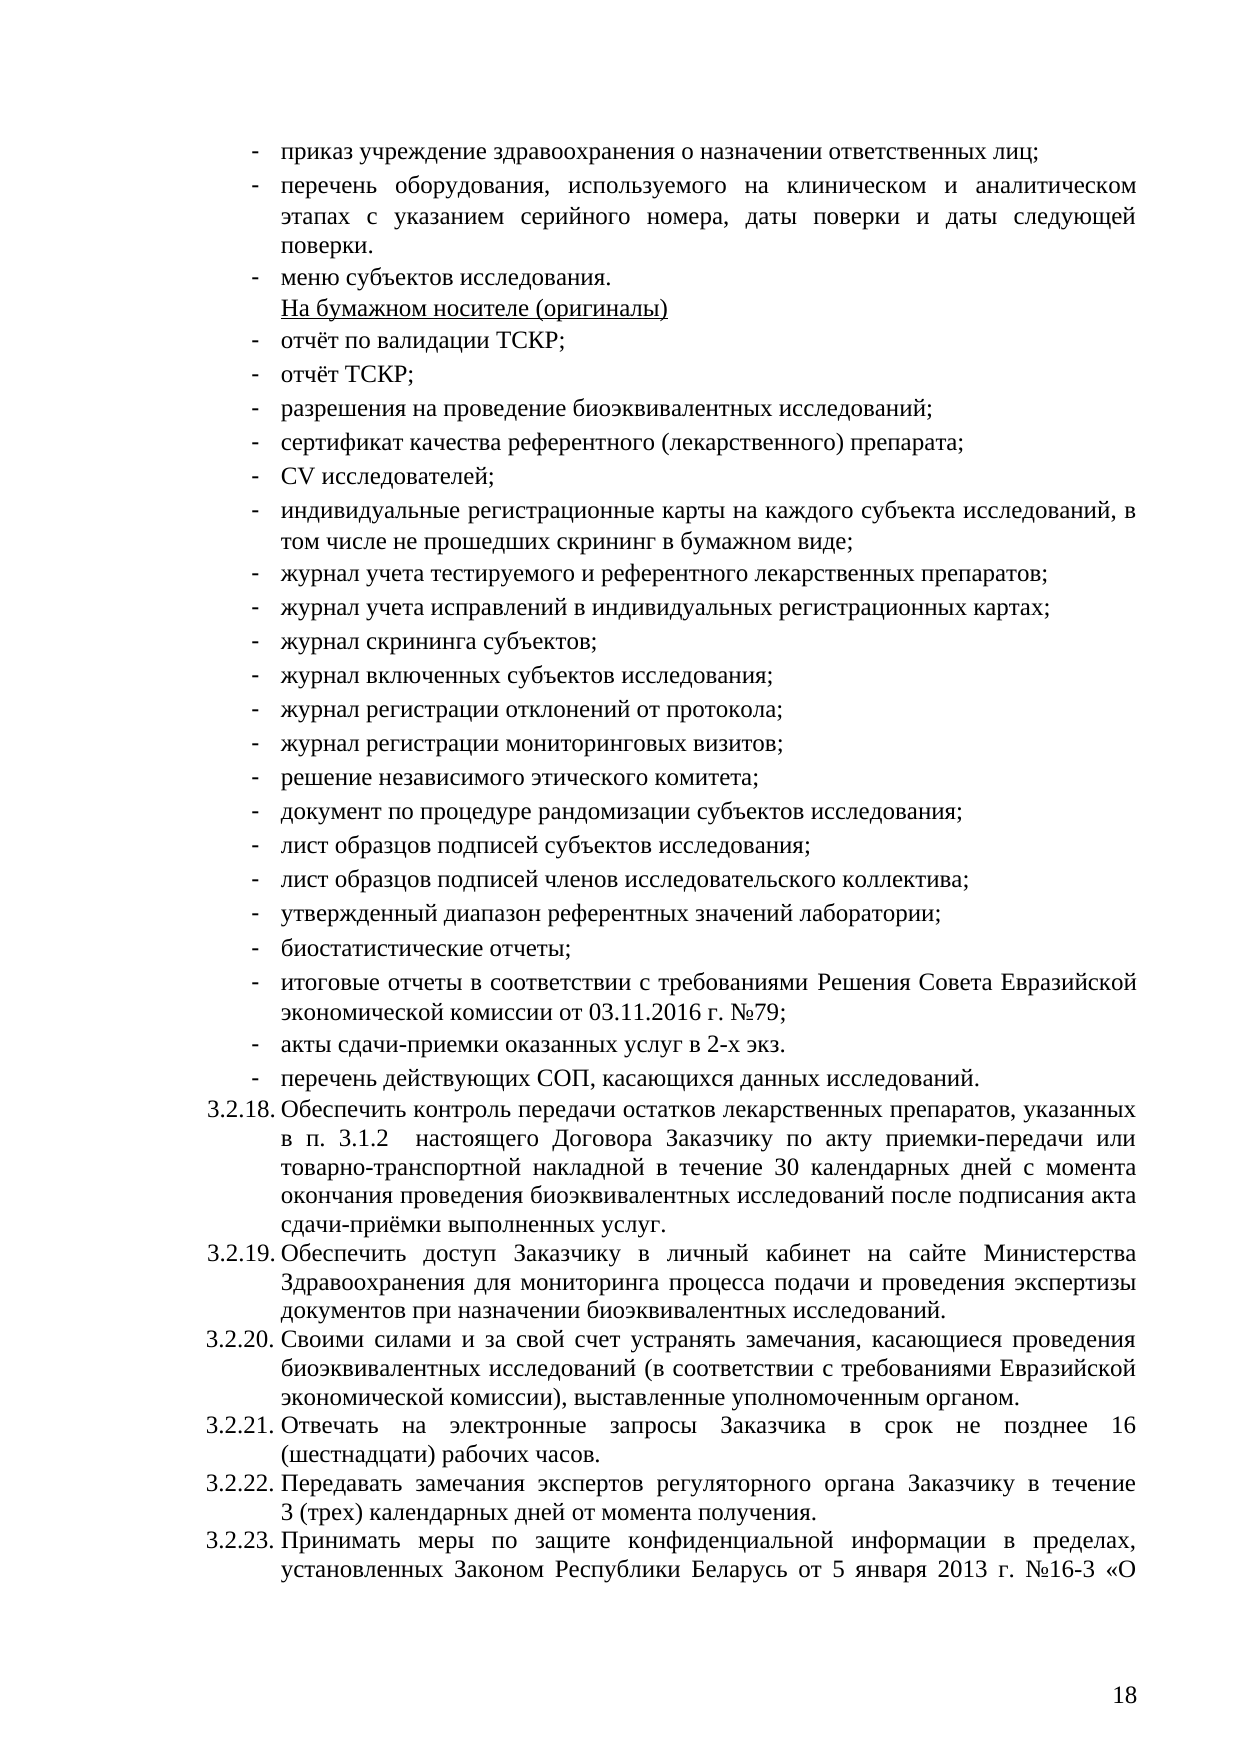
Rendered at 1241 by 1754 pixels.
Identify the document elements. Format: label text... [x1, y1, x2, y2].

list Обеспечить контроль передачи остатков лекарственных препаратов, указанных в п. 3.1.2 настоящего Договора Заказчику по акту приемки-передачи или товарно-транспортной накладной в течение 30 календарных дней с момента окончания проведения биоэквивалентных исследований после подписания акта сдачи-приёмки выполненных услуг. [207, 1094, 1137, 1238]
list лист образцов подписей членов исследовательского коллектива; [251, 861, 1137, 895]
list перечень оборудования, используемого на клиническом и аналитическом этапах с указанием серийного номера, даты поверки и даты следующей поверки. [251, 167, 1137, 258]
list меню субъектов исследования. [251, 258, 1137, 293]
list биостатистические отчеты; [251, 929, 1137, 963]
list лист образцов подписей субъектов исследования; [251, 827, 1137, 861]
list документ по процедуре рандомизации субъектов исследования; [251, 793, 1137, 827]
list журнал регистрации мониторинговых визитов; [251, 725, 1137, 759]
list акты сдачи-приемки оказанных услуг в 2-х экз. [251, 1026, 1137, 1060]
list Своими силами и за свой счет устранять замечания, касающиеся проведения биоэквивалентных исследований (в соответствии с требованиями Евразийской экономической комиссии), выставленные уполномоченным органом. [206, 1324, 1137, 1410]
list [206, 1525, 1137, 1583]
list утвержденный диапазон референтных значений лаборатории; [251, 895, 1137, 929]
list перечень действующих СОП, касающихся данных исследований. [251, 1060, 1137, 1094]
list отчёт по валидации ТСКР; [251, 321, 1137, 355]
list разрешения на проведение биоэквивалентных исследований; [251, 389, 1137, 423]
list сертификат качества референтного (лекарственного) препарата; [251, 423, 1137, 458]
text На бумажном носителе (оригиналы) [162, 293, 1137, 321]
list журнал учета исправлений в индивидуальных регистрационных картах; [251, 588, 1137, 623]
list Передавать замечания экспертов регуляторного органа Заказчику в течение 3 (трех) календарных дней от момента получения. [206, 1468, 1137, 1525]
list решение независимого этического комитета; [251, 759, 1137, 793]
list приказ учреждение здравоохранения о назначении ответственных лиц; [251, 133, 1137, 167]
list отчёт ТСКР; [251, 355, 1137, 389]
list журнал регистрации отклонений от протокола; [251, 691, 1137, 725]
list CV исследователей; [251, 458, 1137, 492]
list индивидуальные регистрационные карты на каждого субъекта исследований, в том числе не прошедших скрининг в бумажном виде; [251, 492, 1137, 554]
list Обеспечить доступ Заказчику в личный кабинет на сайте Министерства Здравоохранения для мониторинга процесса подачи и проведения экспертизы документов при назначении биоэквивалентных исследований. [207, 1238, 1137, 1324]
list журнал включенных субъектов исследования; [251, 657, 1137, 691]
list Отвечать на электронные запросы Заказчика в срок не позднее 16 (шестнадцати) рабочих часов. [206, 1410, 1137, 1468]
list журнал учета тестируемого и референтного лекарственных препаратов; [251, 554, 1137, 588]
list журнал скрининга субъектов; [251, 623, 1137, 657]
list итоговые отчеты в соответствии с требованиями Решения Совета Евразийской экономической комиссии от 03.11.2016 г. №79; [251, 963, 1137, 1026]
